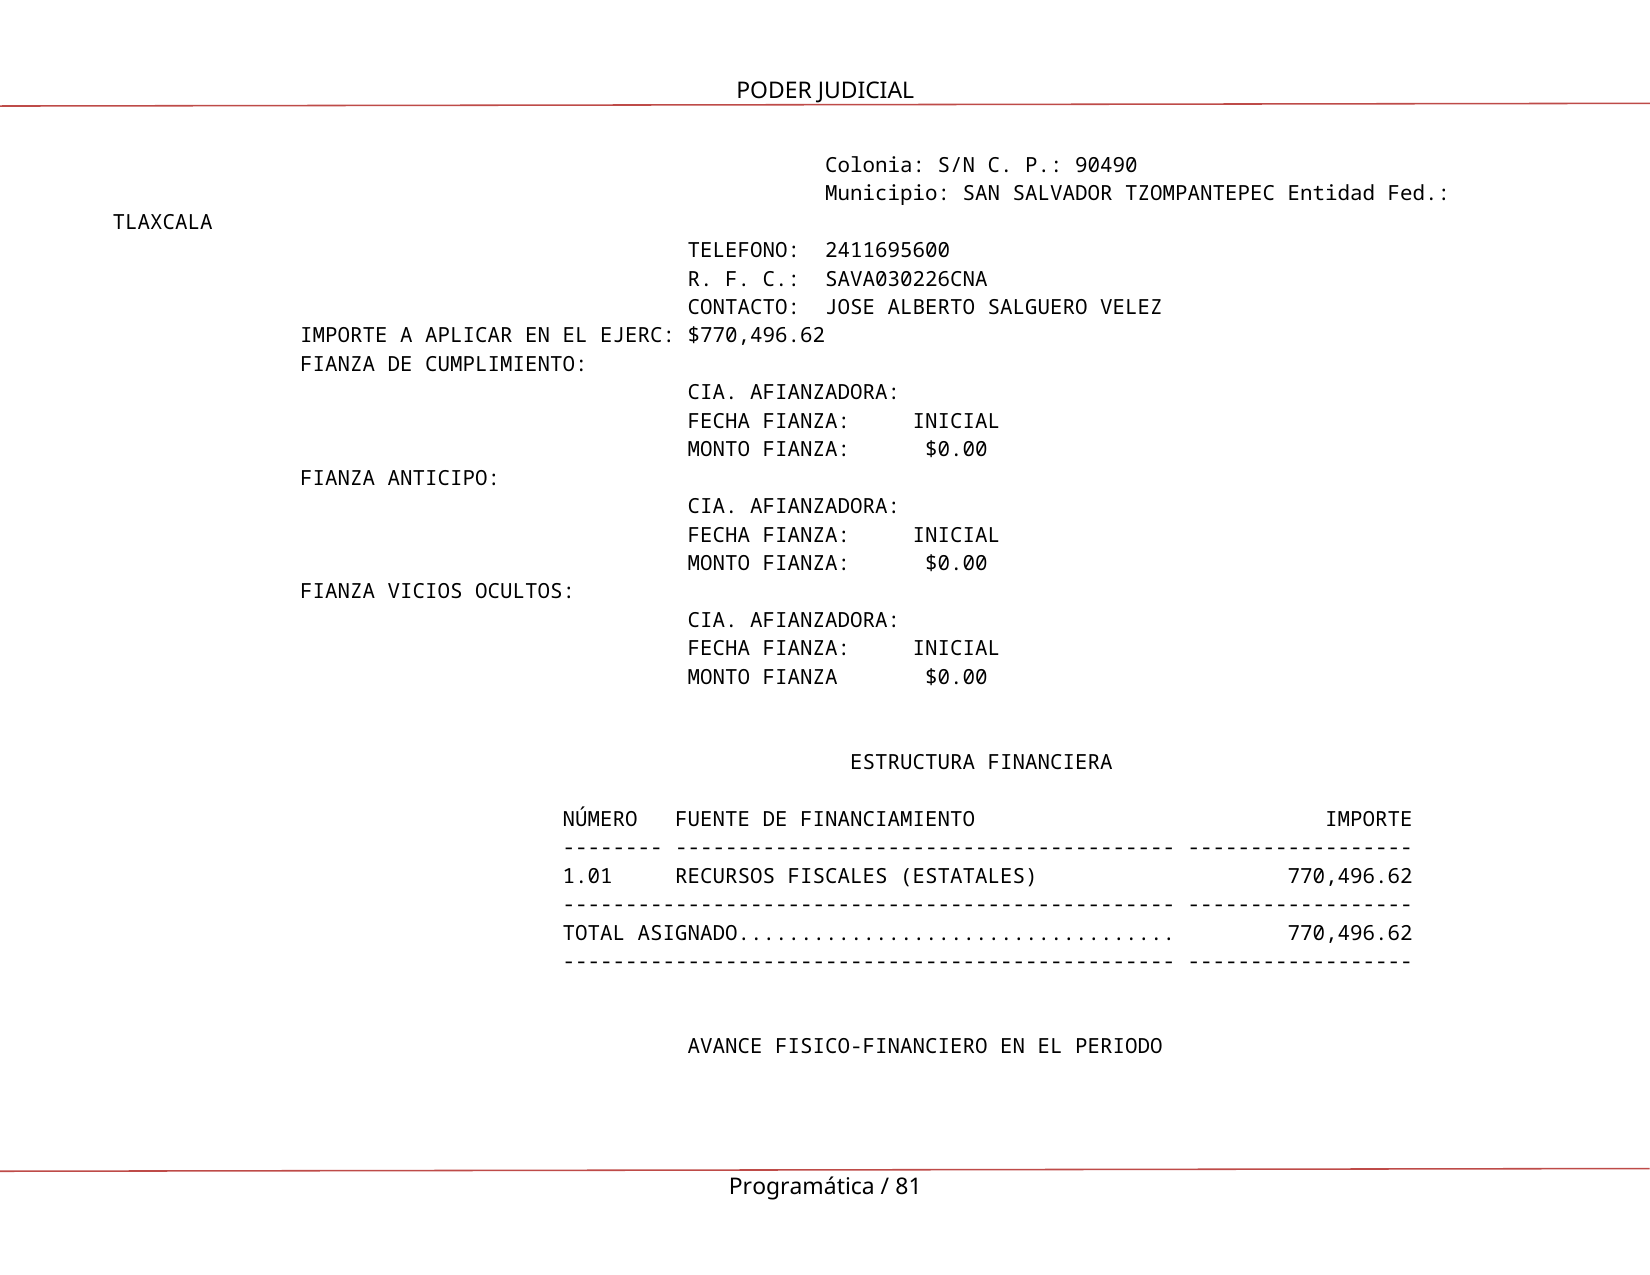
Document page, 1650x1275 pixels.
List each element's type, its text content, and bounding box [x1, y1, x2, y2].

text NÚMERO FUENTE DE FINANCIAMIENTO IMPORTE [112, 804, 1537, 832]
text FECHA FIANZA: INICIAL [112, 406, 1537, 434]
text MONTO FIANZA: $0.00 [112, 548, 1537, 577]
text Colonia: S/N C. P.: 90490 [112, 150, 1537, 178]
text FECHA FIANZA: INICIAL [112, 633, 1537, 662]
text CIA. AFIANZADORA: [112, 491, 1537, 520]
text CIA. AFIANZADORA: [112, 377, 1537, 406]
text TOTAL ASIGNADO................................... 770,496.62 [112, 918, 1537, 946]
text FIANZA VICIOS OCULTOS: [112, 577, 1537, 605]
text MONTO FIANZA $0.00 [112, 662, 1537, 690]
text MONTO FIANZA: $0.00 [112, 434, 1537, 463]
text R. F. C.: SAVA030226CNA [112, 264, 1537, 292]
text CIA. AFIANZADORA: [112, 605, 1537, 633]
text Municipio: SAN SALVADOR TZOMPANTEPEC Entidad Fed.: TLAXCALA [112, 178, 1537, 235]
text -------- ---------------------------------------- ------------------ [112, 832, 1537, 861]
text ------------------------------------------------- ------------------ [112, 889, 1537, 918]
text IMPORTE A APLICAR EN EL EJERC: $770,496.62 [112, 321, 1537, 349]
text CONTACTO: JOSE ALBERTO SALGUERO VELEZ [112, 292, 1537, 321]
text ESTRUCTURA FINANCIERA [112, 747, 1537, 776]
text AVANCE FISICO-FINANCIERO EN EL PERIODO [112, 1032, 1537, 1060]
text FIANZA ANTICIPO: [112, 463, 1537, 491]
text 1.01 RECURSOS FISCALES (ESTATALES) 770,496.62 [112, 861, 1537, 889]
text TELEFONO: 2411695600 [112, 235, 1537, 264]
text FIANZA DE CUMPLIMIENTO: [112, 349, 1537, 377]
text FECHA FIANZA: INICIAL [112, 520, 1537, 548]
text ------------------------------------------------- ------------------ [112, 946, 1537, 975]
